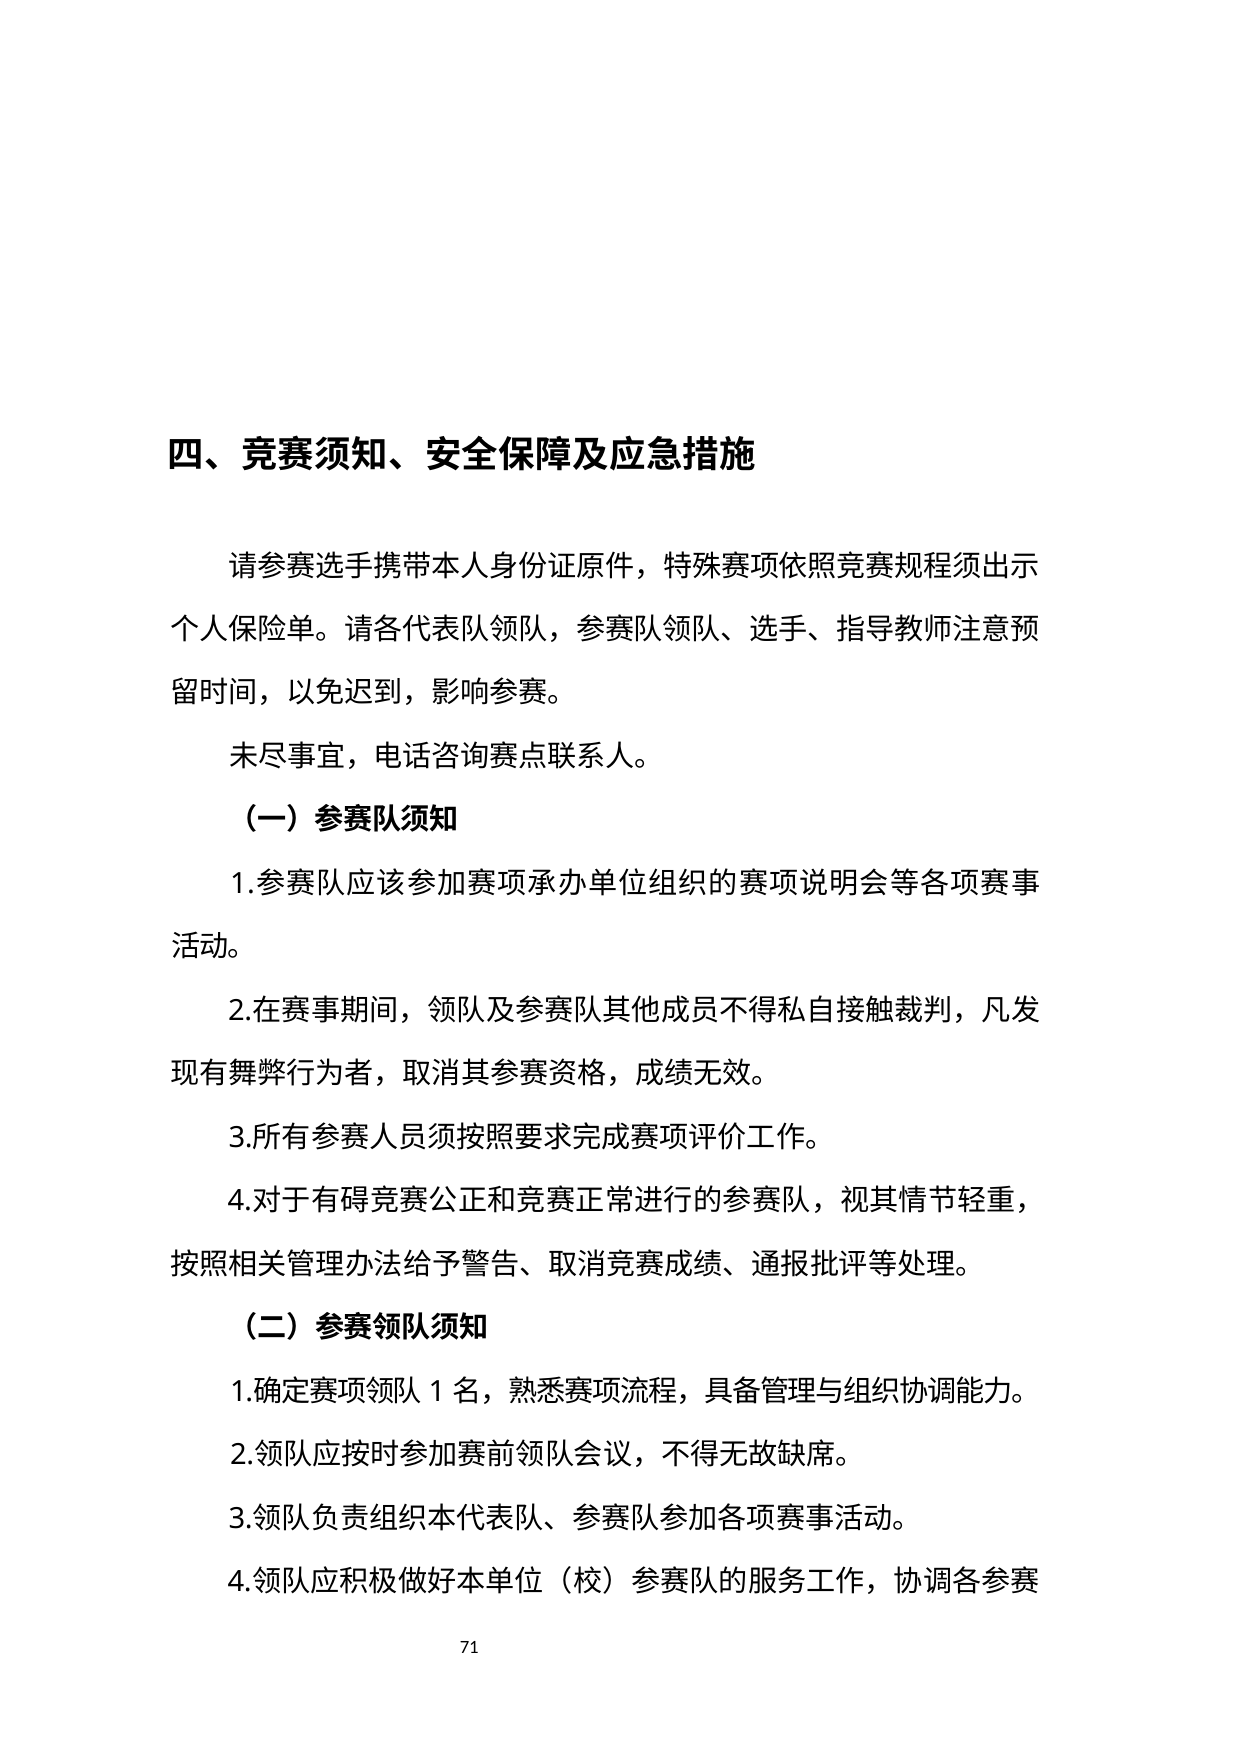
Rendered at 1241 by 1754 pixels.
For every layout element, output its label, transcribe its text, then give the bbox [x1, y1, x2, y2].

text （二）参赛领队须知 [229, 1304, 1052, 1346]
text 3.所有参赛人员须按照要求完成赛项评价工作。 [228, 1113, 1052, 1156]
list 四、竞赛须知、安全保障及应急措施 [167, 425, 1052, 478]
text 1.参赛队应该参加赛项承办单位组织的赛项说明会等各项赛事活动。 [171, 859, 1042, 965]
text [172, 1558, 1042, 1600]
text 2.在赛事期间，领队及参赛队其他成员不得私自接触裁判，凡发现有舞弊行为者，取消其参赛资格，成绩无效。 [170, 986, 1042, 1092]
text （一）参赛队须知 [229, 796, 1052, 838]
text 1.确定赛项领队 1 名，熟悉赛项流程，具备管理与组织协调能力。 [228, 1367, 1052, 1409]
text 未尽事宜，电话咨询赛点联系人。 [229, 732, 1052, 775]
text 2.领队应按时参加赛前领队会议，不得无故缺席。 [228, 1431, 1052, 1473]
text 3.领队负责组织本代表队、参赛队参加各项赛事活动。 [228, 1494, 1052, 1537]
text 请参赛选手携带本人身份证原件，特殊赛项依照竞赛规程须出示 个人保险单。请各代表队领队，参赛队领队、选手、指导教师注意预留时间，以免迟到，影响参赛。 [170, 542, 1042, 711]
text 4.对于有碍竞赛公正和竞赛正常进行的参赛队，视其情节轻重， 按照相关管理办法给予警告、取消竞赛成绩、通报批评等处理。 [170, 1177, 1046, 1283]
